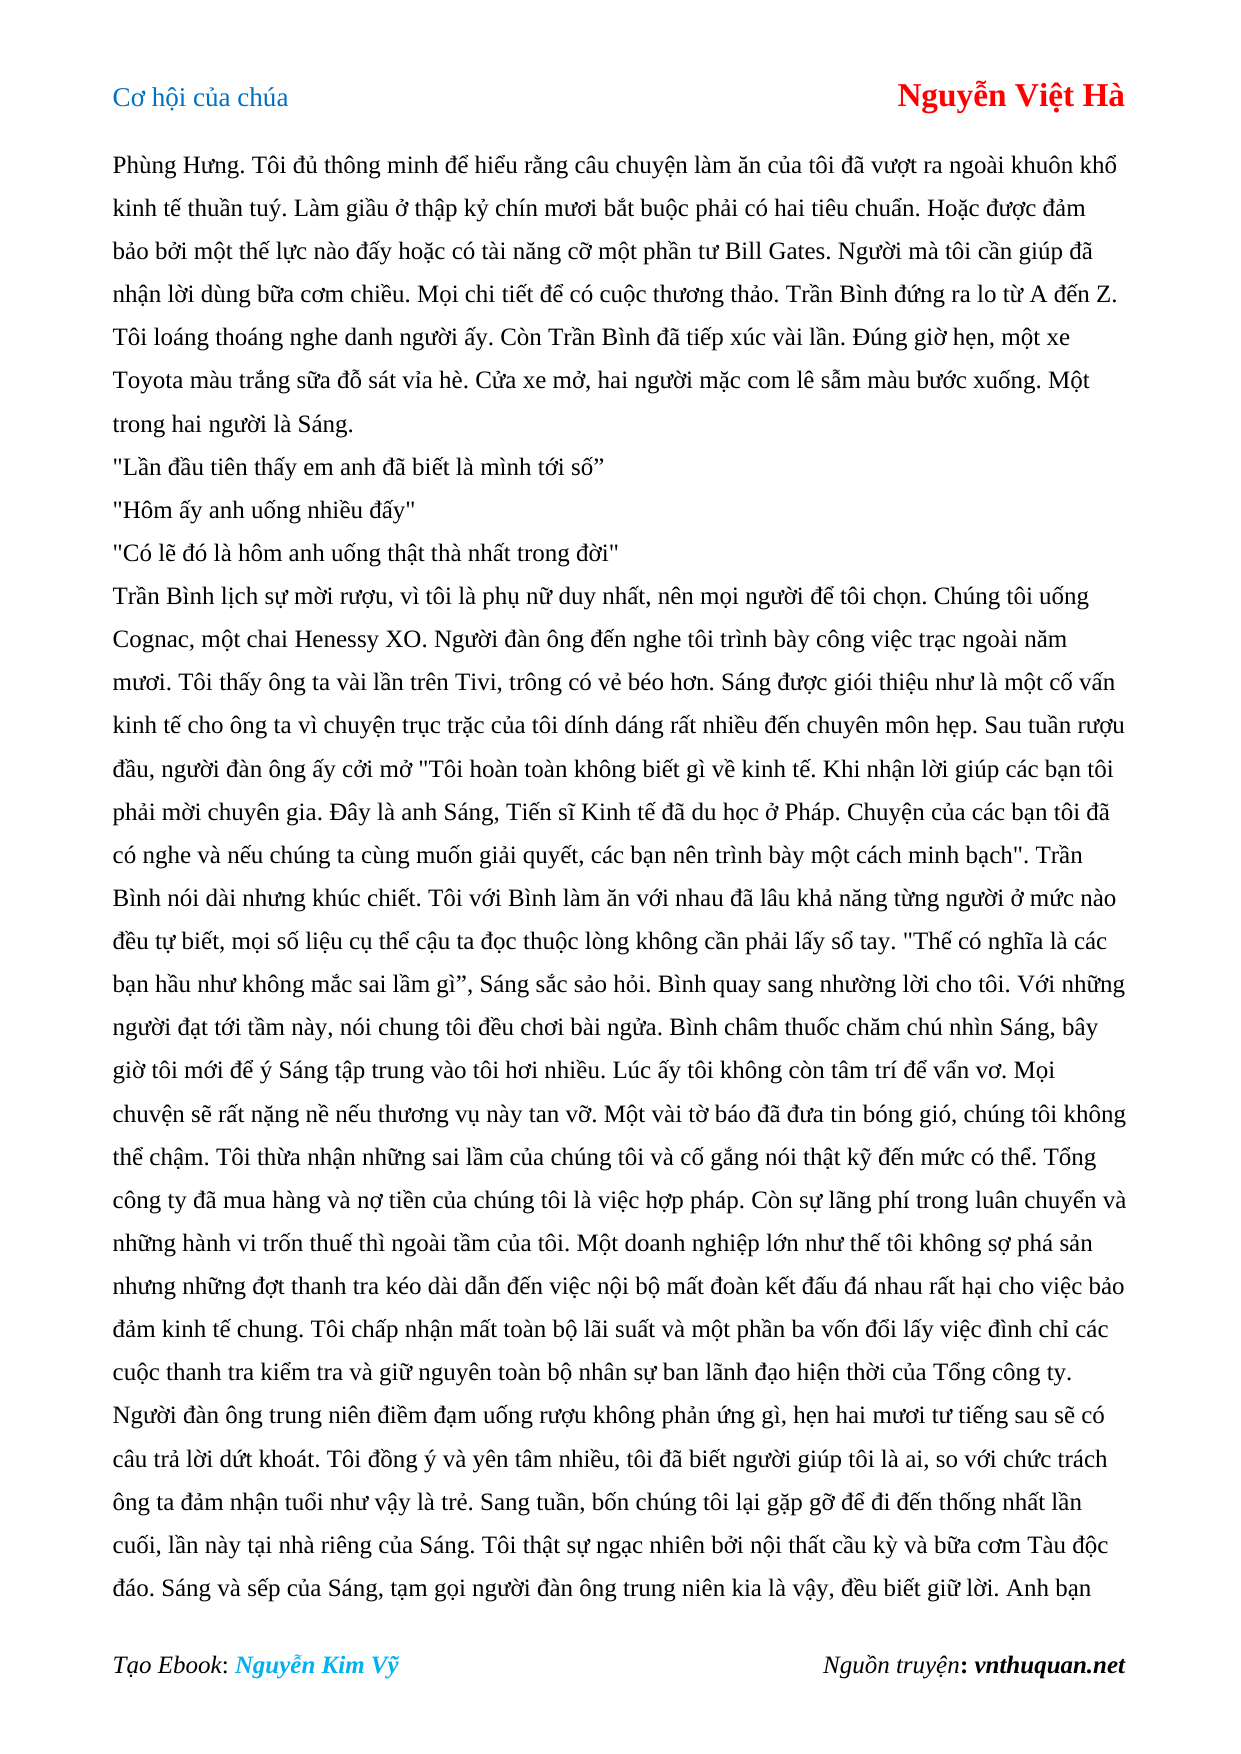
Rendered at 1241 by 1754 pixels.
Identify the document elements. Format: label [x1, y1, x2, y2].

text [112, 150, 1128, 1602]
